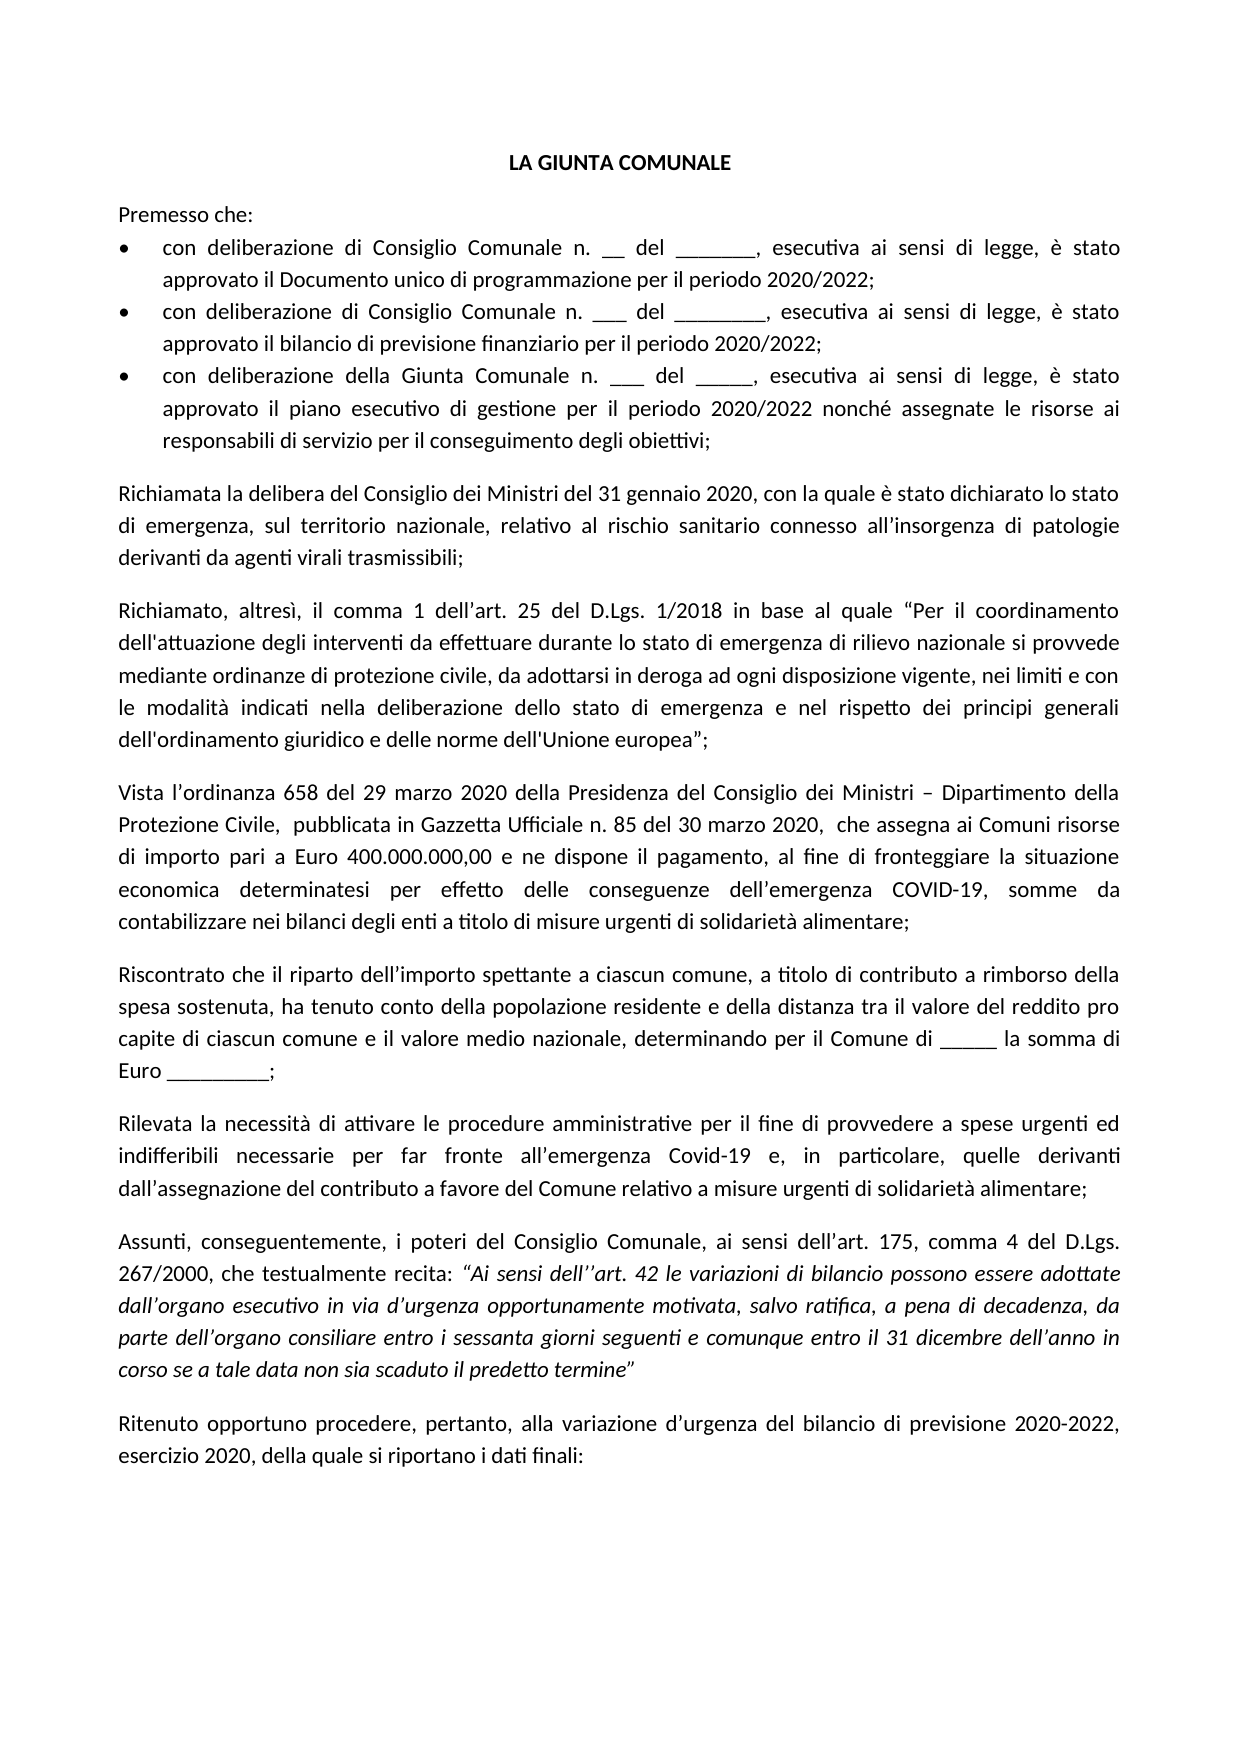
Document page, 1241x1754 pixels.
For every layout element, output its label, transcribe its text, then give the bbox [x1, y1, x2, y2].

text Assunti, conseguentemente, i poteri del Consiglio Comunale, ai sensi dell’art. 175, comma 4 del D.Lgs. 267/2000, che testualmente recita: “Ai sensi dell’’art. 42 le variazioni di bilancio possono essere adottate dall’organo esecutivo in via d’urgenza opportunamente motivata, salvo ratifica, a pena di decadenza, da parte dell’organo consiliare entro i sessanta giorni seguenti e comunque entro il 31 dicembre dell’anno in corso se a tale data non sia scaduto il predetto termine” [118, 1227, 1122, 1384]
text Riscontrato che il riparto dell’importo spettante a ciascun comune, a titolo di contributo a rimborso della spesa sostenuta, ha tenuto conto della popolazione residente e della distanza tra il valore del reddito pro capite di ciascun comune e il valore medio nazionale, determinando per il Comune di _____ la somma di Euro _________; [118, 960, 1122, 1084]
text Richiamato, altresì, il comma 1 dell’art. 25 del D.Lgs. 1/2018 in base al quale “Per il coordinamento dell'attuazione degli interventi da effettuare durante lo stato di emergenza di rilievo nazionale si provvede mediante ordinanze di protezione civile, da adottarsi in deroga ad ogni disposizione vigente, nei limiti e con le modalità indicati nella deliberazione dello stato di emergenza e nel rispetto dei principi generali dell'ordinamento giuridico e delle norme dell'Unione europea”; [118, 596, 1122, 753]
text Ritenuto opportuno procedere, pertanto, alla variazione d’urgenza del bilancio di previsione 2020-2022, esercizio 2020, della quale si riportano i dati finali: [118, 1409, 1122, 1469]
list con deliberazione della Giunta Comunale n. ___ del _____, esecutiva ai sensi di legge, è stato approvato il piano esecutivo di gestione per il periodo 2020/2022 nonché assegnate le risorse ai responsabili di servizio per il conseguimento degli obiettivi; [118, 362, 1122, 454]
text LA GIUNTA COMUNALE [118, 148, 1122, 176]
text Rilevata la necessità di attivare le procedure amministrative per il fine di provvedere a spese urgenti ed indifferibili necessarie per far fronte all’emergenza Covid-19 e, in particolare, quelle derivanti dall’assegnazione del contributo a favore del Comune relativo a misure urgenti di solidarietà alimentare; [118, 1109, 1122, 1202]
text Richiamata la delibera del Consiglio dei Ministri del 31 gennaio 2020, con la quale è stato dichiarato lo stato di emergenza, sul territorio nazionale, relativo al rischio sanitario connesso all’insorgenza di patologie derivanti da agenti virali trasmissibili; [118, 479, 1122, 571]
list con deliberazione di Consiglio Comunale n. __ del _______, esecutiva ai sensi di legge, è stato approvato il Documento unico di programmazione per il periodo 2020/2022; [118, 233, 1122, 293]
text Premesso che: [118, 201, 1122, 229]
text Vista l’ordinanza 658 del 29 marzo 2020 della Presidenza del Consiglio dei Ministri – Dipartimento della Protezione Civile, pubblicata in Gazzetta Ufficiale n. 85 del 30 marzo 2020, che assegna ai Comuni risorse di importo pari a Euro 400.000.000,00 e ne dispone il pagamento, al fine di fronteggiare la situazione economica determinatesi per effetto delle conseguenze dell’emergenza COVID-19, somme da contabilizzare nei bilanci degli enti a titolo di misure urgenti di solidarietà alimentare; [118, 778, 1122, 935]
list con deliberazione di Consiglio Comunale n. ___ del ________, esecutiva ai sensi di legge, è stato approvato il bilancio di previsione finanziario per il periodo 2020/2022; [118, 297, 1122, 357]
